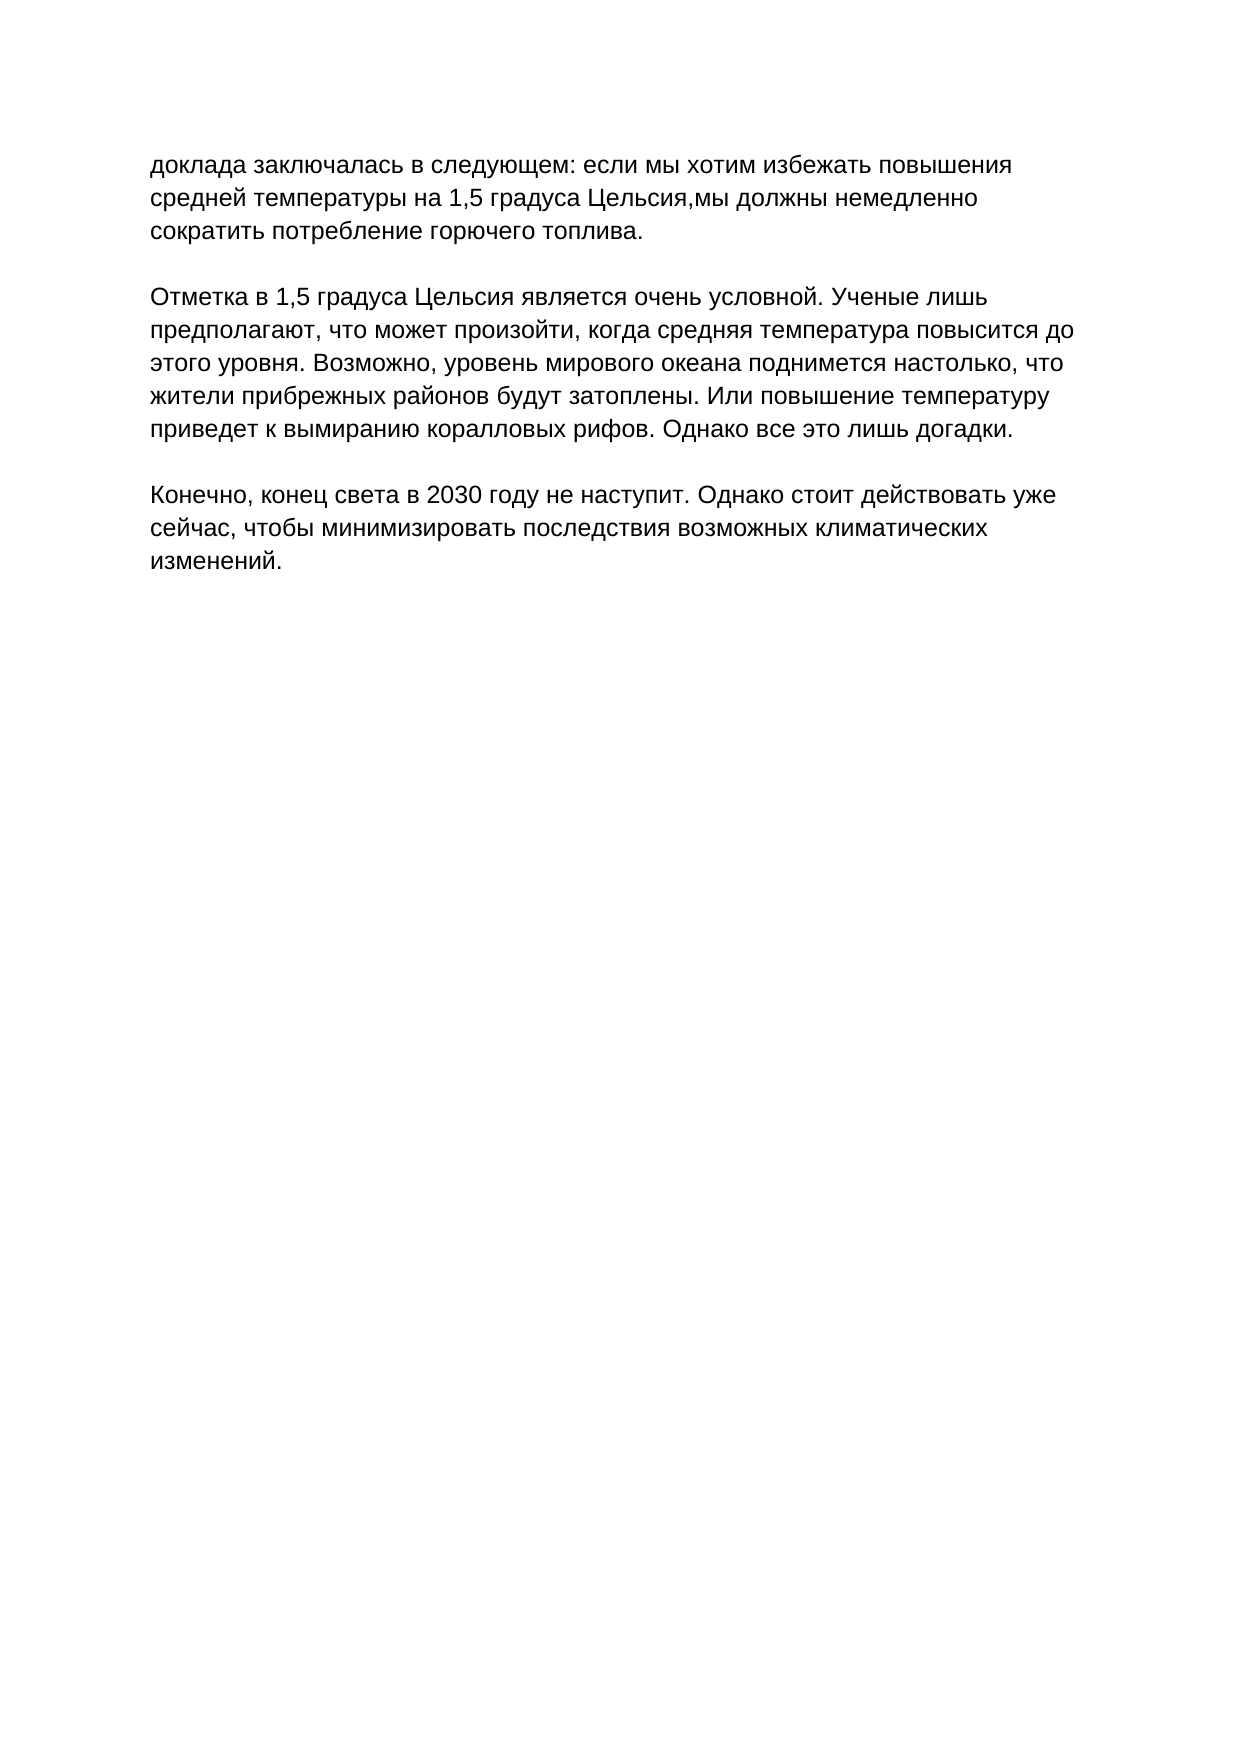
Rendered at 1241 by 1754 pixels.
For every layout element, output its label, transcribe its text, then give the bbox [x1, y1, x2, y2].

text Конечно, конец света в 2030 году не наступит. Однако стоит действовать уже сейчас, чтобы минимизировать последствия возможных климатических изменений. [150, 480, 1090, 575]
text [150, 150, 1090, 245]
text Отметка в 1,5 градуса Цельсия является очень условной. Ученые лишь предполагают, что может произойти, когда средняя температура повысится до этого уровня. Возможно, уровень мирового океана поднимется настолько, что жители прибрежных районов будут затоплены. Или повышение температуру приведет к вымиранию коралловых рифов. Однако все это лишь догадки. [150, 282, 1090, 443]
